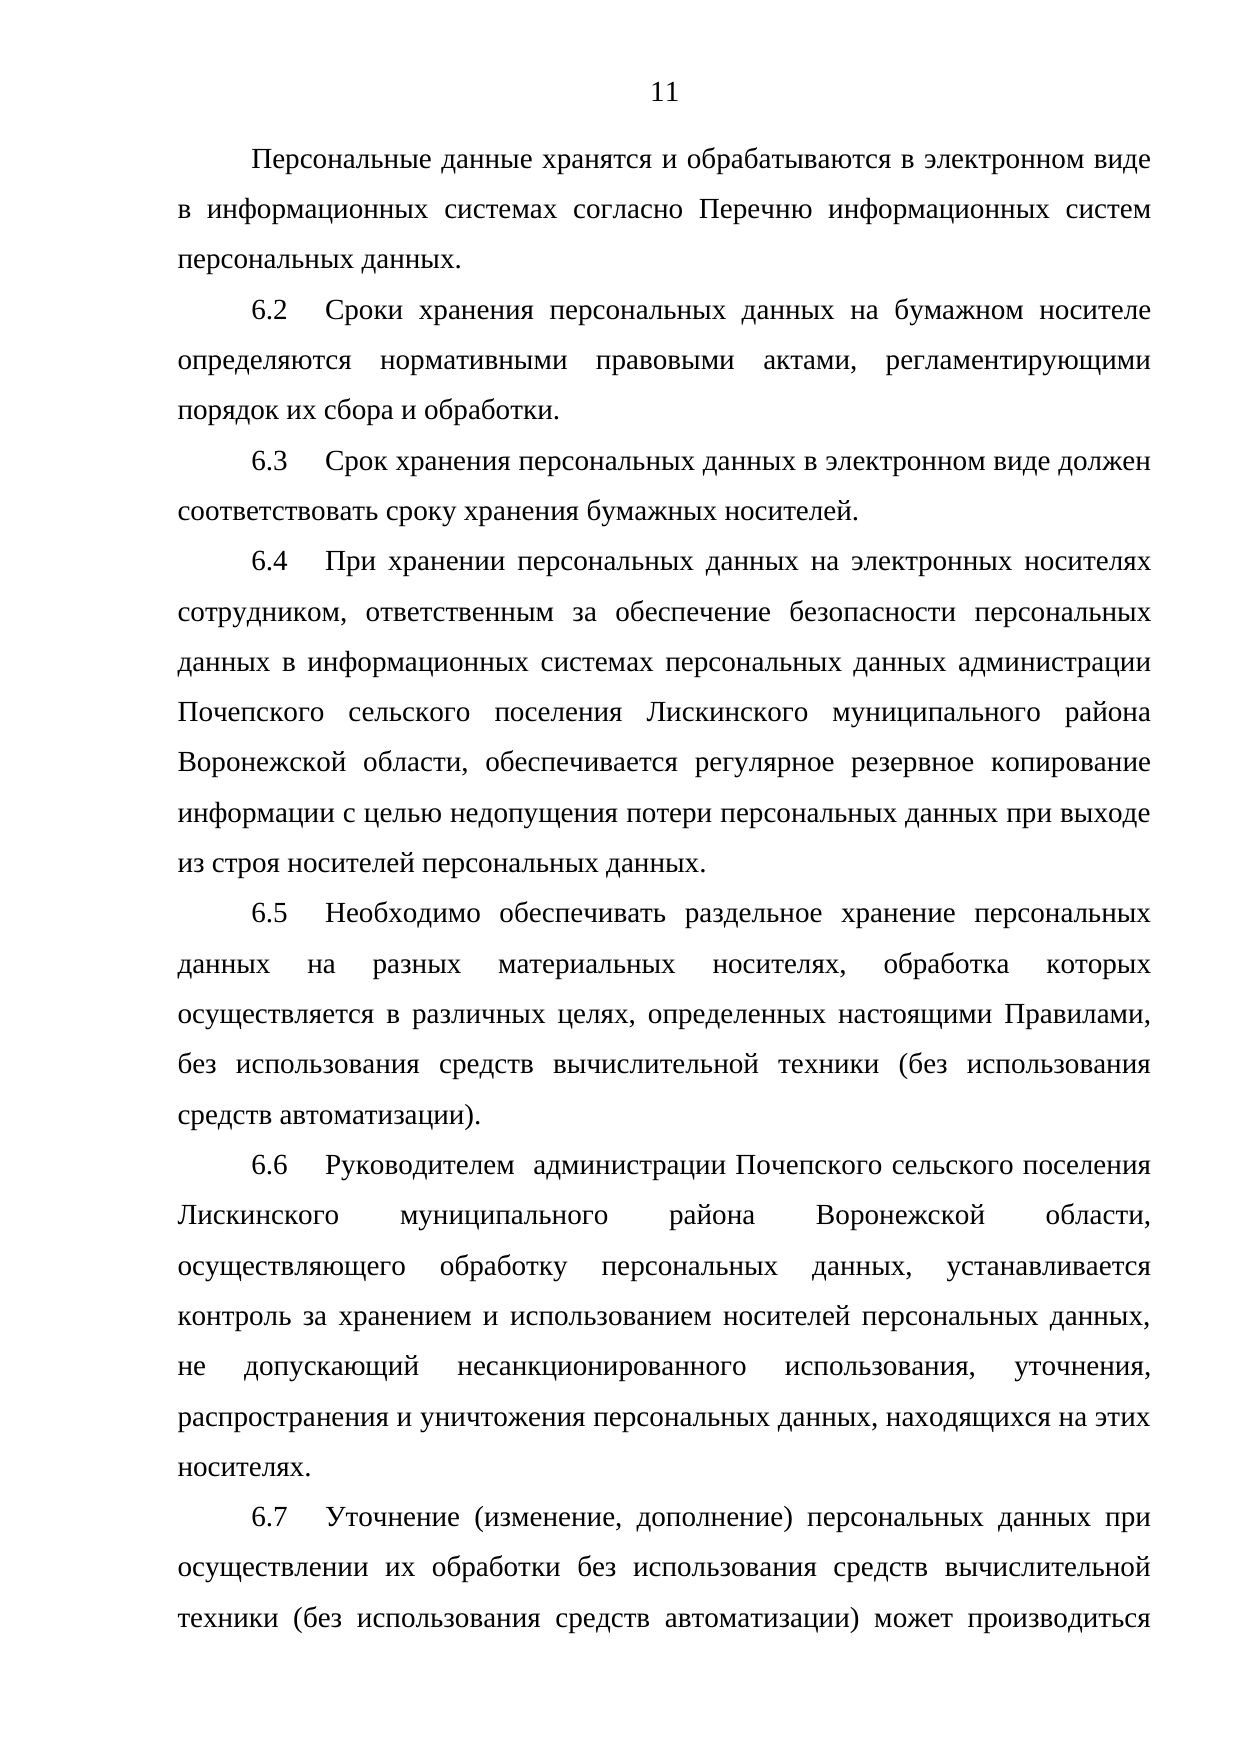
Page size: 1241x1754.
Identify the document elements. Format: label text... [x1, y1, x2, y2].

list При хранении персональных данных на электронных носителях сотрудником, ответственным за обеспечение безопасности персональных данных в информационных системах персональных данных администрации Почепского сельского поселения Лискинского муниципального района Воронежской области, обеспечивается регулярное резервное копирование информации с целью недопущения потери персональных данных при выходе из строя носителей персональных данных. [177, 543, 1152, 879]
list Необходимо обеспечивать раздельное хранение персональных данных на разных материальных носителях, обработка которых осуществляется в различных целях, определенных настоящими Правилами, без использования средств вычислительной техники (без использования средств автоматизации). [177, 896, 1152, 1130]
list Руководителем администрации Почепского сельского поселения Лискинского муниципального района Воронежской области, осуществляющего обработку персональных данных, устанавливается контроль за хранением и использованием носителей персональных данных, не допускающий несанкционированного использования, уточнения, распространения и уничтожения персональных данных, находящихся на этих носителях. [177, 1147, 1152, 1482]
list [177, 1499, 1152, 1633]
text Персональные данные хранятся и обрабатываются в электронном виде в информационных системах согласно Перечню информационных систем персональных данных. [177, 141, 1152, 275]
list Срок хранения персональных данных в электронном виде должен соответствовать сроку хранения бумажных носителей. [177, 443, 1152, 527]
list Сроки хранения персональных данных на бумажном носителе определяются нормативными правовыми актами, регламентирующими порядок их сбора и обработки. [177, 292, 1152, 426]
